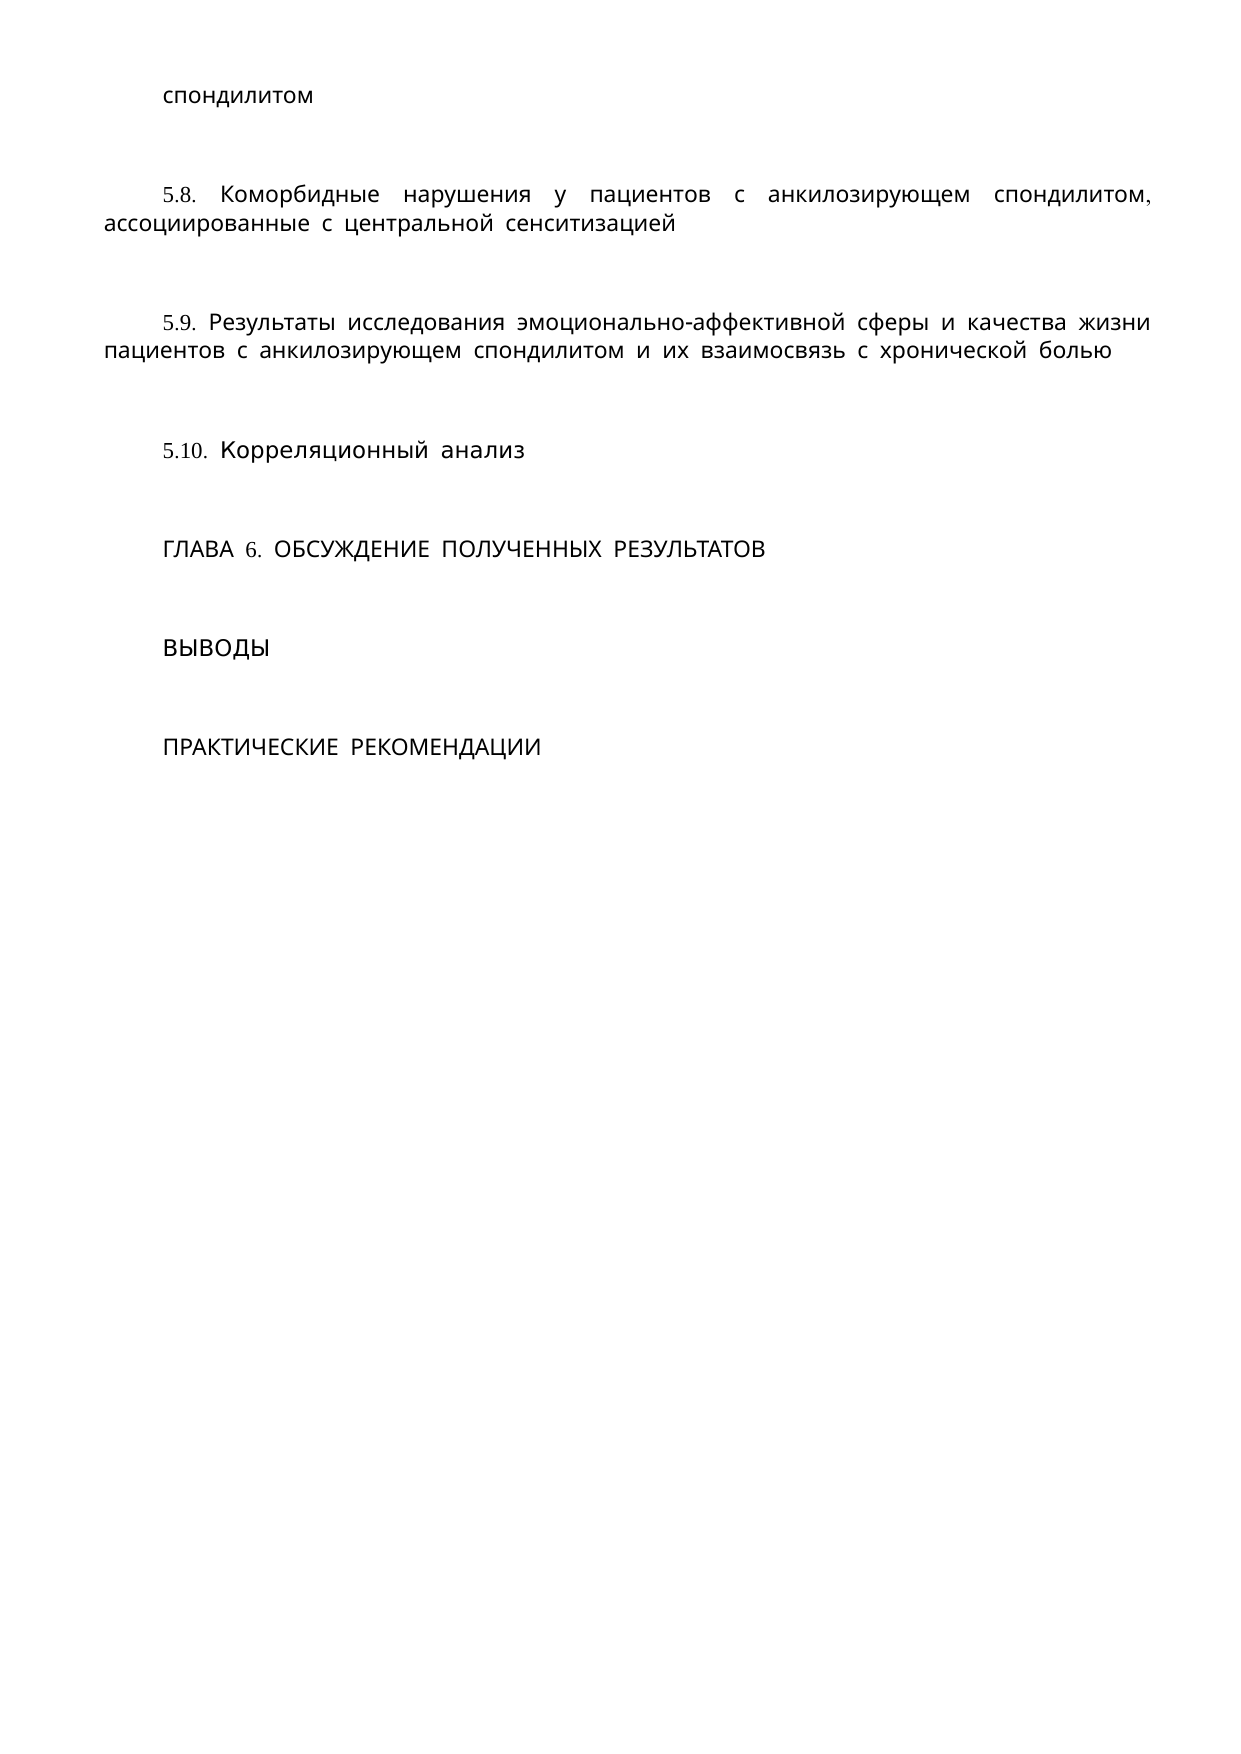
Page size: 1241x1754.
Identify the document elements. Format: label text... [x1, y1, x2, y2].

text 5.8. Коморбидные нарушения у пациентов с анкилозирующем спондилитом, ассоциированные с центральной сенситизацией [103, 178, 1152, 236]
text 5.9. Результаты исследования эмоционально-аффективной сферы и качества жизни пациентов с анкилозирующем спондилитом и их взаимосвязь с хронической болью [103, 306, 1152, 364]
text ГЛАВА 6. ОБСУЖДЕНИЕ ПОЛУЧЕННЫХ РЕЗУЛЬТАТОВ [103, 533, 1152, 562]
text 5.10. Корреляционный анализ [103, 434, 1152, 463]
text ВЫВОДЫ [103, 632, 1152, 661]
text ПРАКТИЧЕСКИЕ РЕКОМЕНДАЦИИ [103, 732, 1152, 760]
text спондилитом [103, 79, 1152, 108]
